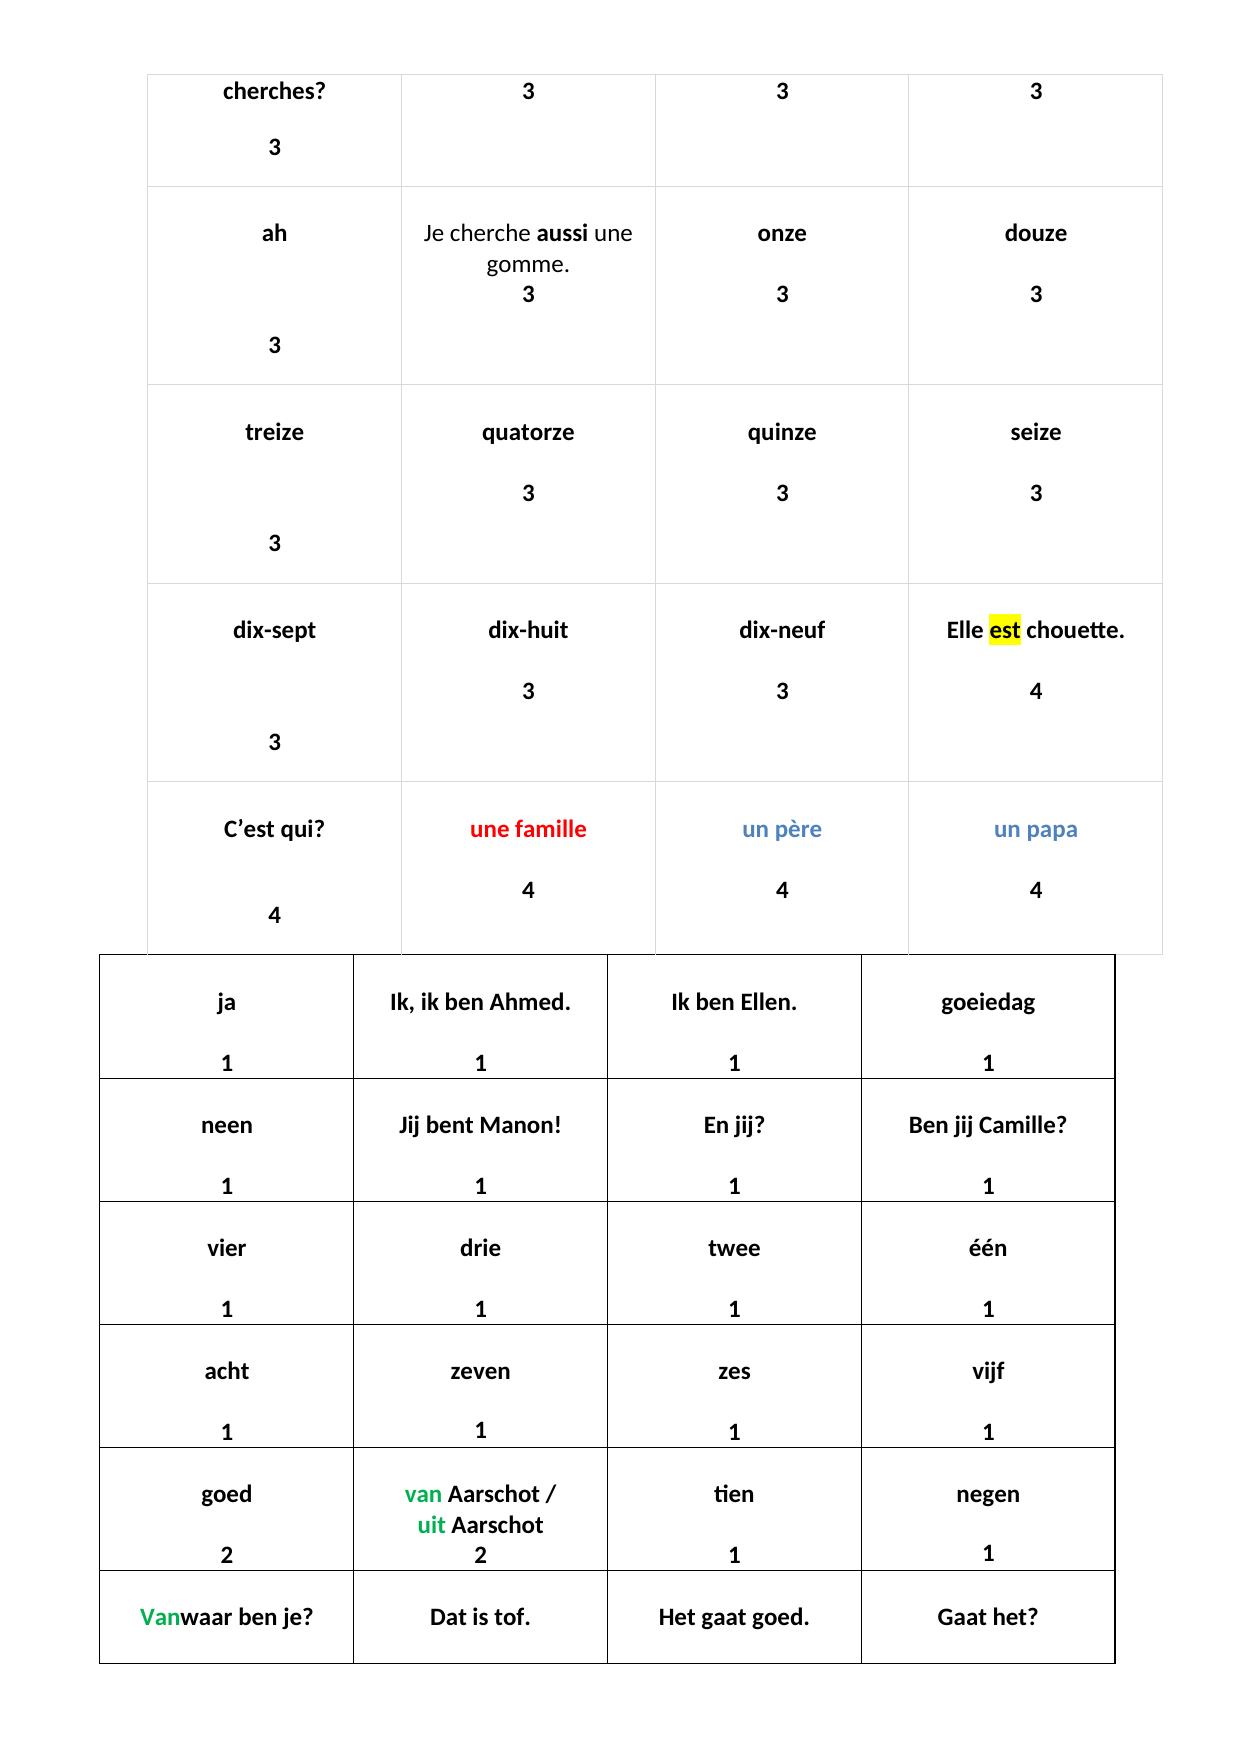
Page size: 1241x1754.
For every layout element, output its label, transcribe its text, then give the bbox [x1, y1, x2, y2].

table_cell onze 3 [656, 187, 908, 384]
table_cell seize 3 [909, 385, 1162, 583]
table_cell quinze 3 [656, 385, 908, 583]
table_cell Het gaat goed. 2 [608, 1571, 861, 1663]
table_cell Lucas et Ria 3 [909, 75, 1162, 186]
table_cell dix-neuf 3 [656, 584, 908, 781]
table_cell un papa 4 [909, 782, 1162, 954]
table_cell un père 4 [656, 782, 908, 954]
table_cell En jij? 1 [608, 1079, 861, 1201]
table_cell Ik ben Ellen. 1 [608, 955, 861, 1077]
table_cell negen 1 [862, 1448, 1114, 1570]
table_cell douze 3 [909, 187, 1162, 384]
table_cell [402, 75, 655, 186]
table_cell goeiedag 1 [862, 955, 1114, 1077]
table_cell acht 1 [100, 1325, 353, 1447]
table_cell ah 3 [148, 187, 401, 384]
table_cell zes 1 [608, 1325, 861, 1447]
table_cell twee 1 [608, 1202, 861, 1324]
table_cell vijf 1 [862, 1325, 1114, 1447]
table_cell ja 1 [100, 955, 353, 1077]
table_cell vier 1 [100, 1202, 353, 1324]
table_cell Vanwaar ben je? 2 [100, 1571, 353, 1663]
table_cell treize 3 [148, 385, 401, 583]
table_cell zeven 1 [354, 1325, 607, 1447]
table_cell Gaat het? 2 [862, 1571, 1114, 1663]
table_cell Je cherche aussi une gomme. 3 [402, 187, 655, 384]
table_cell Jij bent Manon! 1 [354, 1079, 607, 1201]
table_cell Voici un stylo. 3 [656, 75, 908, 186]
table_cell Ik, ik ben Ahmed. 1 [354, 955, 607, 1077]
table_cell C’est qui? 4 [148, 782, 401, 954]
table_cell neen 1 [100, 1079, 353, 1201]
table_cell drie 1 [354, 1202, 607, 1324]
table_cell één 1 [862, 1202, 1114, 1324]
table_cell quatorze 3 [402, 385, 655, 583]
table_cell dix-huit 3 [402, 584, 655, 781]
table_cell Ben jij Camille? 1 [862, 1079, 1114, 1201]
table_cell van Aarschot / uit Aarschot 2 [354, 1448, 607, 1570]
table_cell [148, 75, 401, 186]
table_cell goed 2 [100, 1448, 353, 1570]
table_cell Elle est chouette. 4 [909, 584, 1162, 781]
table_cell Dat is tof. 2 [354, 1571, 607, 1663]
table_cell tien 1 [608, 1448, 861, 1570]
table_cell une famille 4 [402, 782, 655, 954]
table_cell dix-sept 3 [148, 584, 401, 781]
